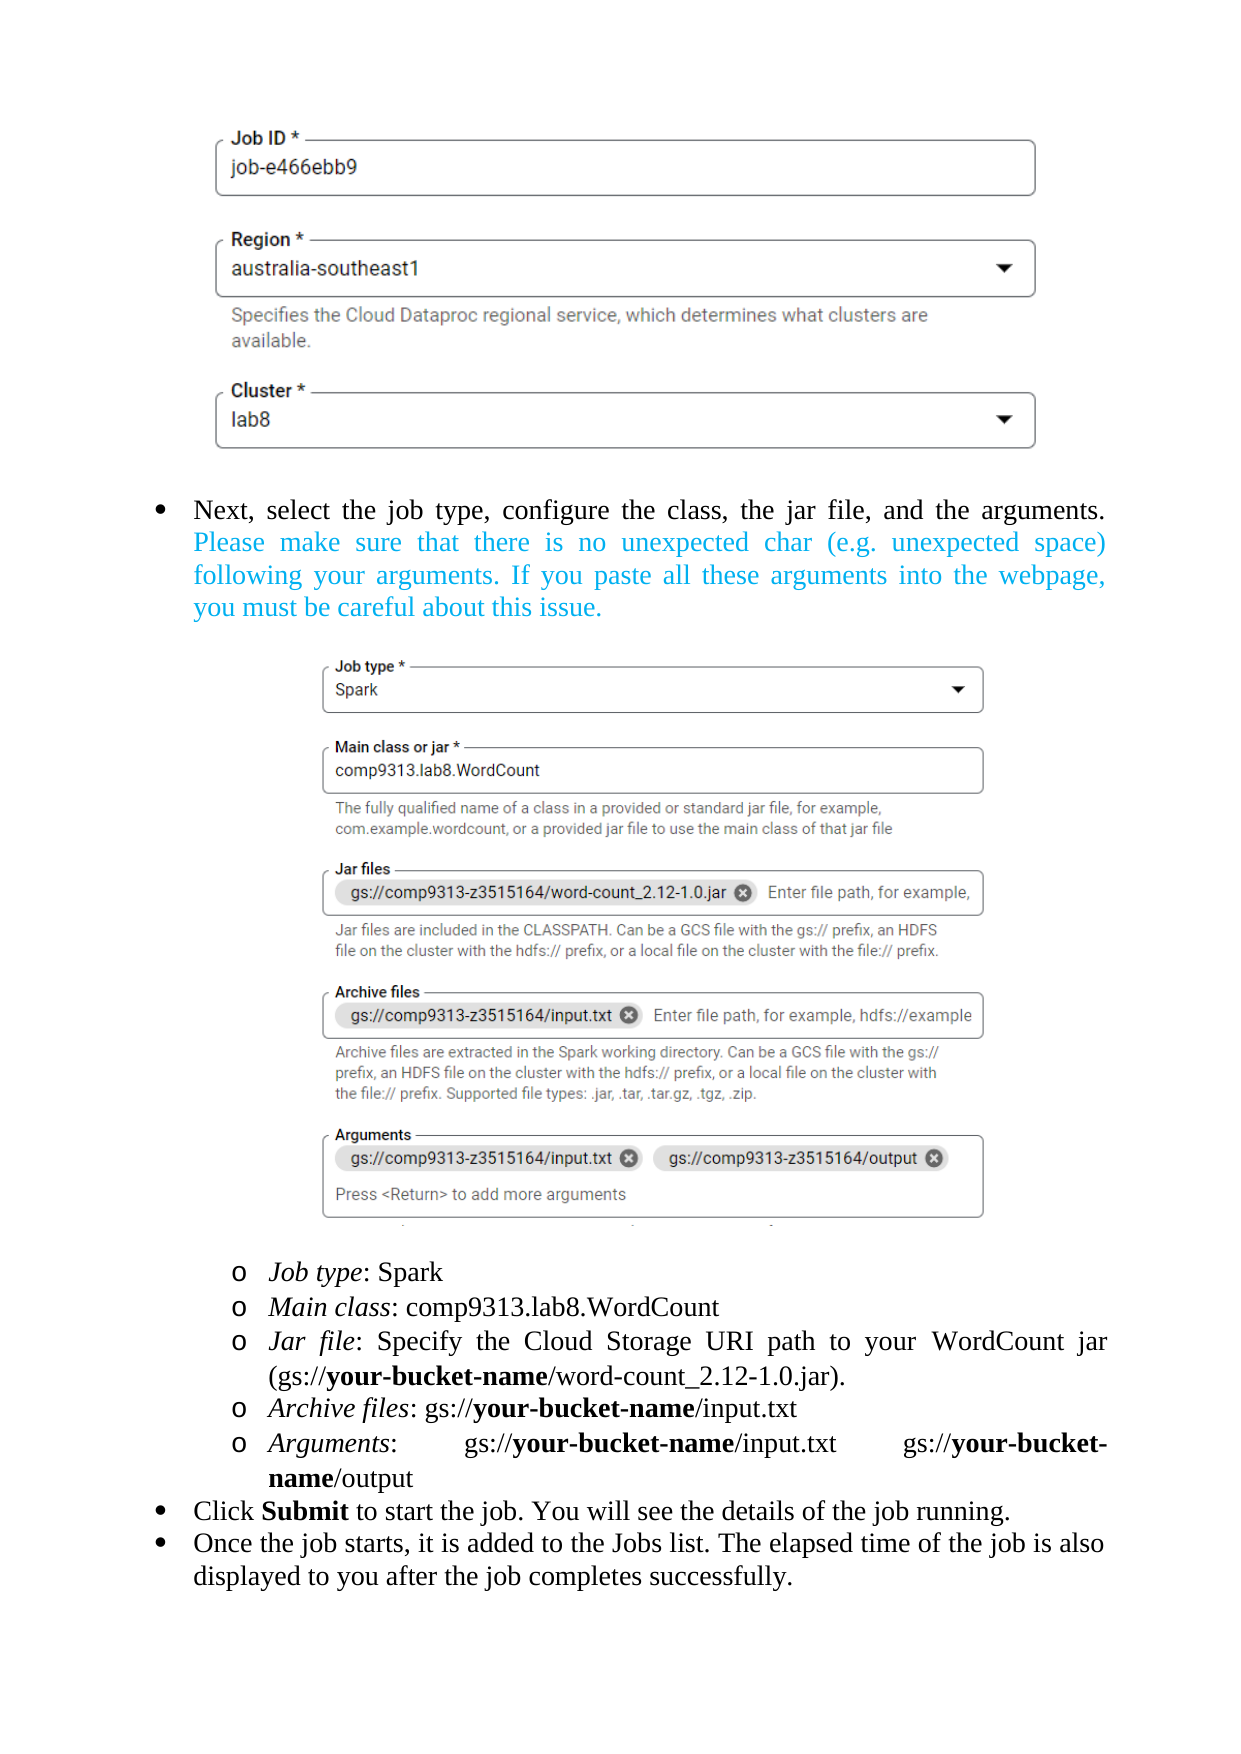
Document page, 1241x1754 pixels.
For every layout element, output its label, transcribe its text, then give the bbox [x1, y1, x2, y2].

list Click Submit to start the job. You will see the details of the job running. [156, 1493, 1107, 1526]
list Next, select the job type, configure the class, the jar file, and the arguments. Please make sure that there is no unexpected char (e.g. unexpected space) following your arguments. If you paste all these arguments into the webpage, you must be careful about this issue. [156, 493, 1107, 623]
picture [204, 118, 1059, 464]
list Jar file: Specify the Cloud Storage URI path to your WordCount jar (gs://your-bucket-name/word-count_2.12-1.0.jar). [231, 1324, 1107, 1392]
list Main class: comp9313.lab8.WordCount [231, 1289, 1107, 1324]
list Archive files: gs://your-bucket-name/input.txt [231, 1392, 1107, 1426]
list Once the job starts, it is added to the Jobs list. The elapsed time of the job is also displayed to you after the job completes successfully. [156, 1526, 1107, 1591]
list Job type: Spark [231, 1255, 1107, 1289]
list Arguments: gs://your-bucket-name/input.txt gs://your-bucket-name/output [231, 1426, 1107, 1493]
picture [306, 651, 995, 1226]
